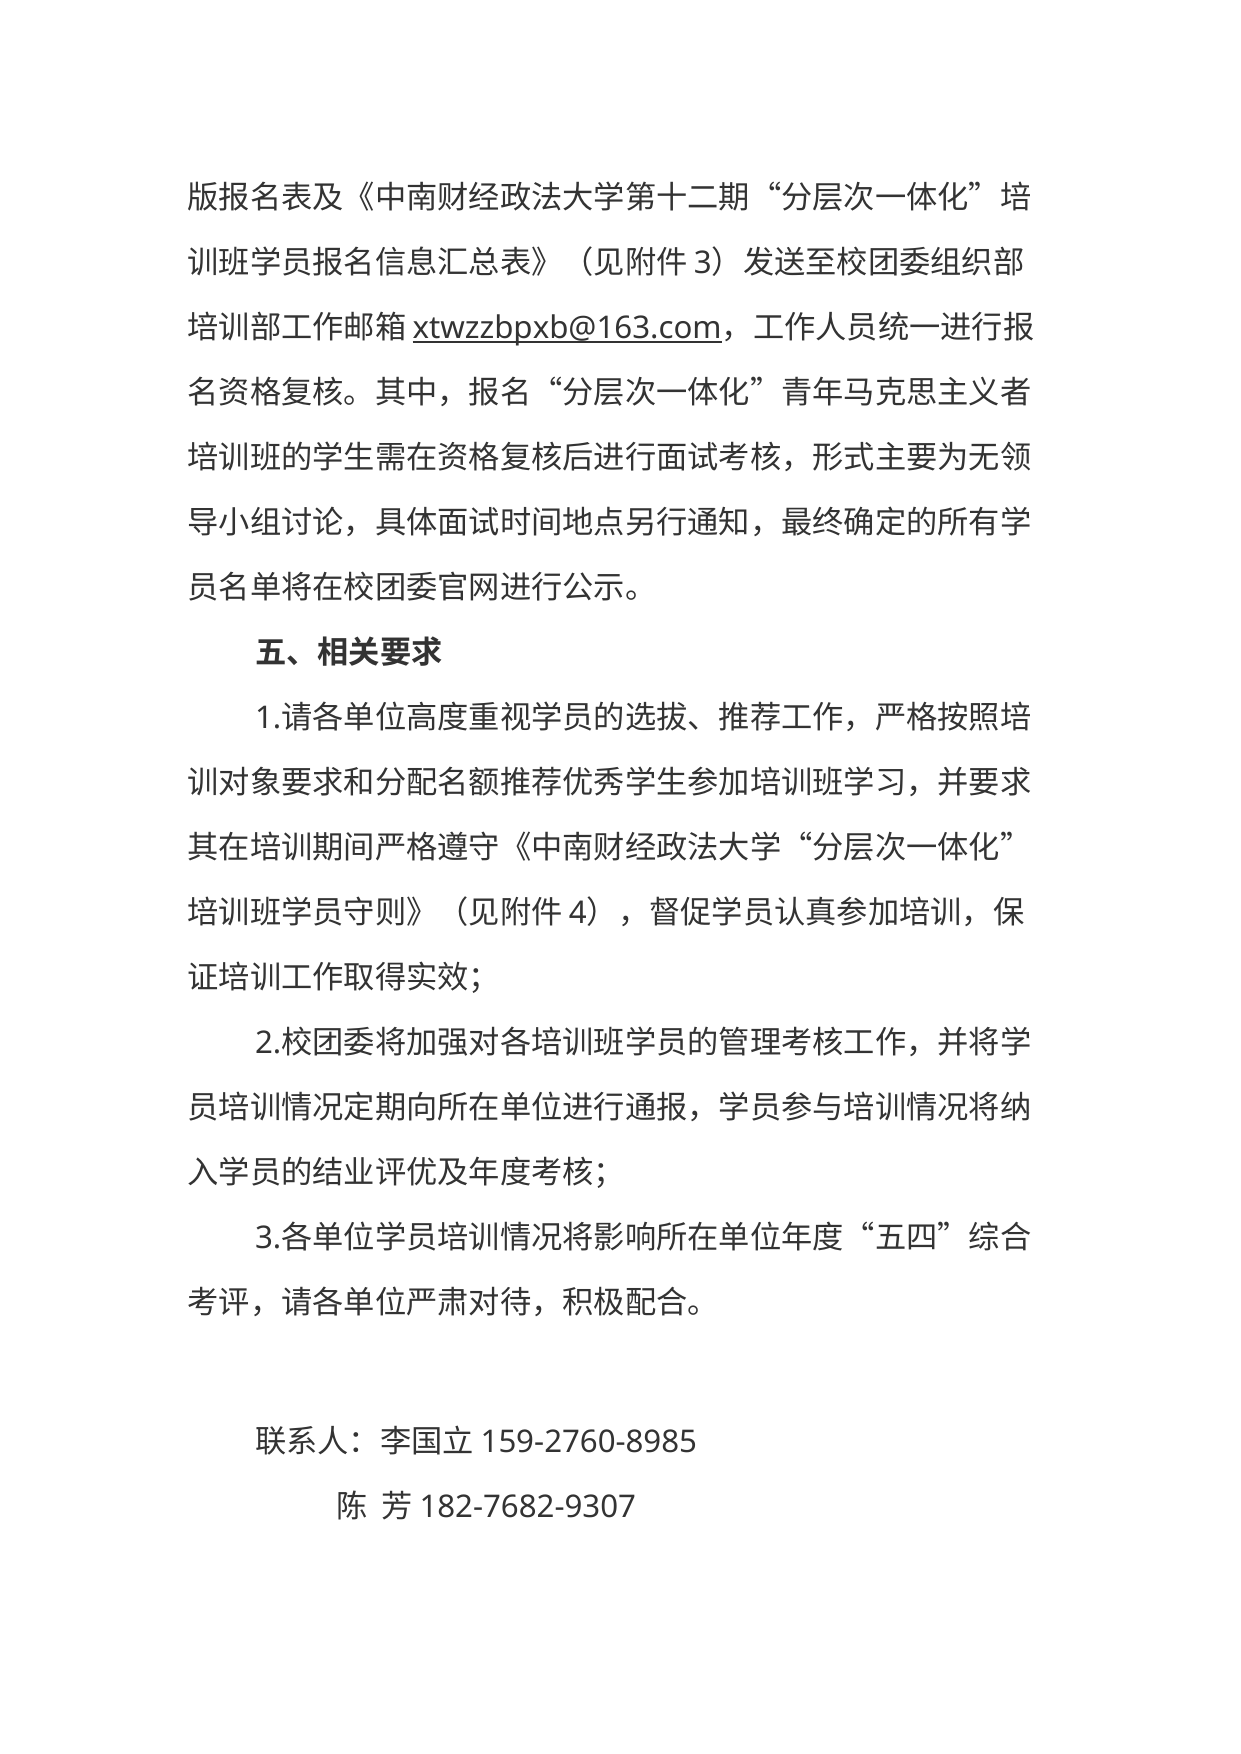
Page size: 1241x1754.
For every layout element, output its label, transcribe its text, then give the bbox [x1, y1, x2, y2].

text 1.请各单位高度重视学员的选拔、推荐工作，严格按照培训对象要求和分配名额推荐优秀学生参加培训班学习，并要求其在培训期间严格遵守《中南财经政法大学“分层次一体化”培训班学员守则》（见附件4），督促学员认真参加培训，保证培训工作取得实效； [187, 682, 1053, 1007]
text 联系人：李国立 159-2760-8985 [187, 1406, 1053, 1471]
text 2.校团委将加强对各培训班学员的管理考核工作，并将学员培训情况定期向所在单位进行通报，学员参与培训情况将纳入学员的结业评优及年度考核； [187, 1007, 1053, 1202]
text 陈 芳 182-7682-9307 [187, 1471, 1053, 1536]
text 五、相关要求 [187, 617, 1053, 682]
text 3.各单位学员培训情况将影响所在单位年度“五四”综合考评，请各单位严肃对待，积极配合。 [187, 1202, 1053, 1332]
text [187, 162, 1053, 617]
